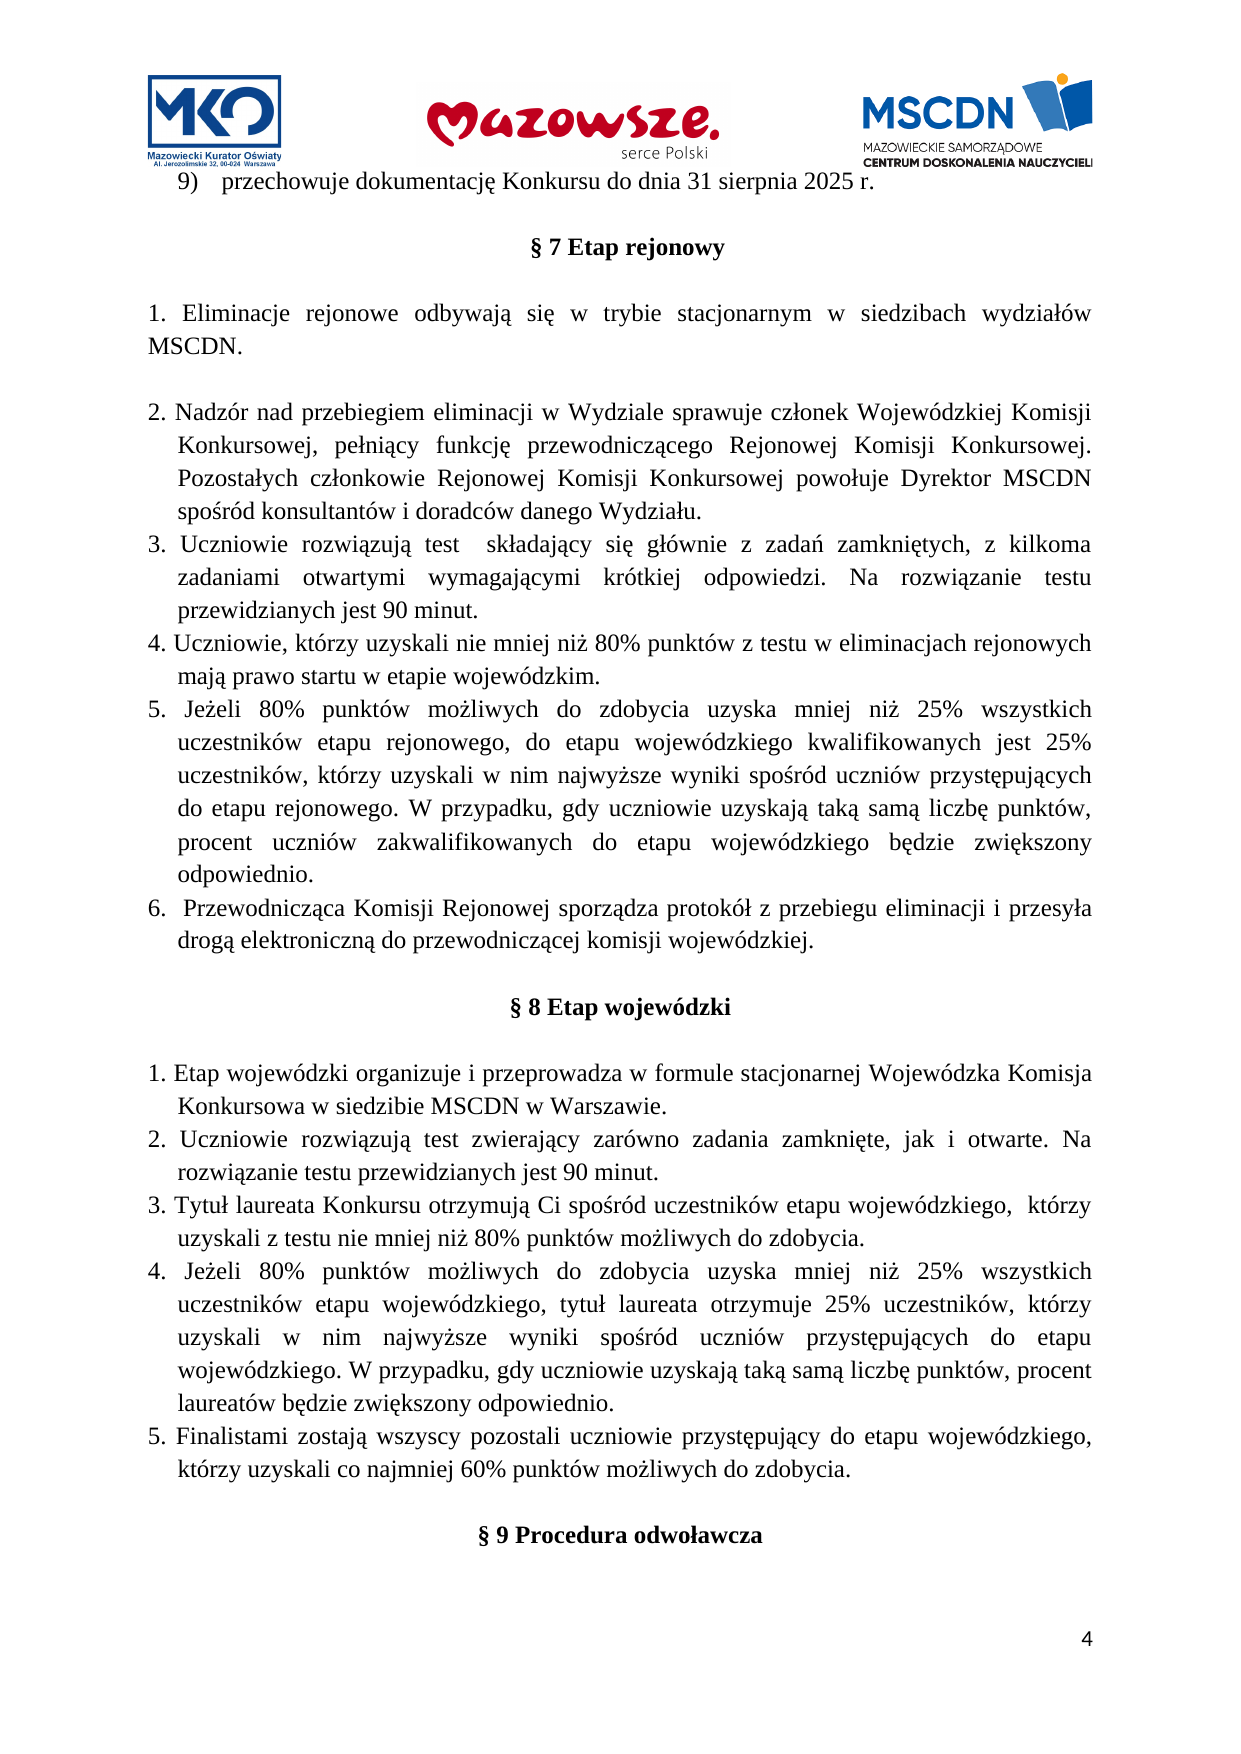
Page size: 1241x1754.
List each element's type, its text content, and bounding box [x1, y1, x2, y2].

picture [147, 75, 282, 167]
text 3. Tytuł laureata Konkursu otrzymują Ci spośród uczestników etapu wojewódzkiego, którzy uzyskali z testu nie mniej niż 80% punktów możliwych do zdobycia. [148, 1190, 1093, 1252]
text 2. Uczniowie rozwiązują test zwierający zarówno zadania zamknięte, jak i otwarte. Na rozwiązanie testu przewidzianych jest 90 minut. [148, 1124, 1093, 1186]
text 4. Uczniowie, którzy uzyskali nie mniej niż 80% punktów z testu w eliminacjach rejonowych mają prawo startu w etapie wojewódzkim. [148, 628, 1093, 690]
list 2. Nadzór nad przebiegiem eliminacji w Wydziale sprawuje członek Wojewódzkiej Komisji Konkursowej, pełniący funkcję przewodniczącego Rejonowej Komisji Konkursowej. Pozostałych członkowie Rejonowej Komisji Konkursowej powołuje Dyrektor MSCDN spośród konsultantów i doradców danego Wydziału. [148, 397, 1093, 525]
text § 9 Procedura odwoławcza [148, 1520, 1093, 1549]
list 6. Przewodnicząca Komisji Rejonowej sporządza protokół z przebiegu eliminacji i przesyła drogą elektroniczną do przewodniczącej komisji wojewódzkiej. [148, 893, 1093, 954]
text § 7 Etap rejonowy [162, 232, 1093, 261]
text 1. Etap wojewódzki organizuje i przeprowadza w formule stacjonarnej Wojewódzka Komisja Konkursowa w siedzibie MSCDN w Warszawie. [148, 1058, 1093, 1119]
list 1. Eliminacje rejonowe odbywają się w trybie stacjonarnym w siedzibach wydziałów MSCDN. [148, 298, 1093, 360]
list 3. Uczniowie rozwiązują test składający się głównie z zadań zamkniętych, z kilkoma zadaniami otwartymi wymagającymi krótkiej odpowiedzi. Na rozwiązanie testu przewidzianych jest 90 minut. [148, 529, 1093, 624]
text 4. Jeżeli 80% punktów możliwych do zdobycia uzyska mniej niż 25% wszystkich uczestników etapu wojewódzkiego, tytuł laureata otrzymuje 25% uczestników, którzy uzyskali w nim najwyższe wyniki spośród uczniów przystępujących do etapu wojewódzkiego. W przypadku, gdy uczniowie uzyskają taką samą liczbę punktów, procent laureatów będzie zwiększony odpowiednio. [148, 1256, 1093, 1417]
text § 8 Etap wojewódzki [148, 992, 1093, 1020]
list przechowuje dokumentację Konkursu do dnia 31 sierpnia 2025 r. [177, 166, 1093, 195]
picture [863, 73, 1093, 167]
text 5. Jeżeli 80% punktów możliwych do zdobycia uzyska mniej niż 25% wszystkich uczestników etapu rejonowego, do etapu wojewódzkiego kwalifikowanych jest 25% uczestników, którzy uzyskali w nim najwyższe wyniki spośród uczniów przystępujących do etapu rejonowego. W przypadku, gdy uczniowie uzyskają taką samą liczbę punktów, procent uczniów zakwalifikowanych do etapu wojewódzkiego będzie zwiększony odpowiednio. [148, 694, 1093, 888]
text 5. Finalistami zostają wszyscy pozostali uczniowie przystępujący do etapu wojewódzkiego, którzy uzyskali co najmniej 60% punktów możliwych do zdobycia. [148, 1421, 1093, 1483]
picture [415, 82, 731, 167]
